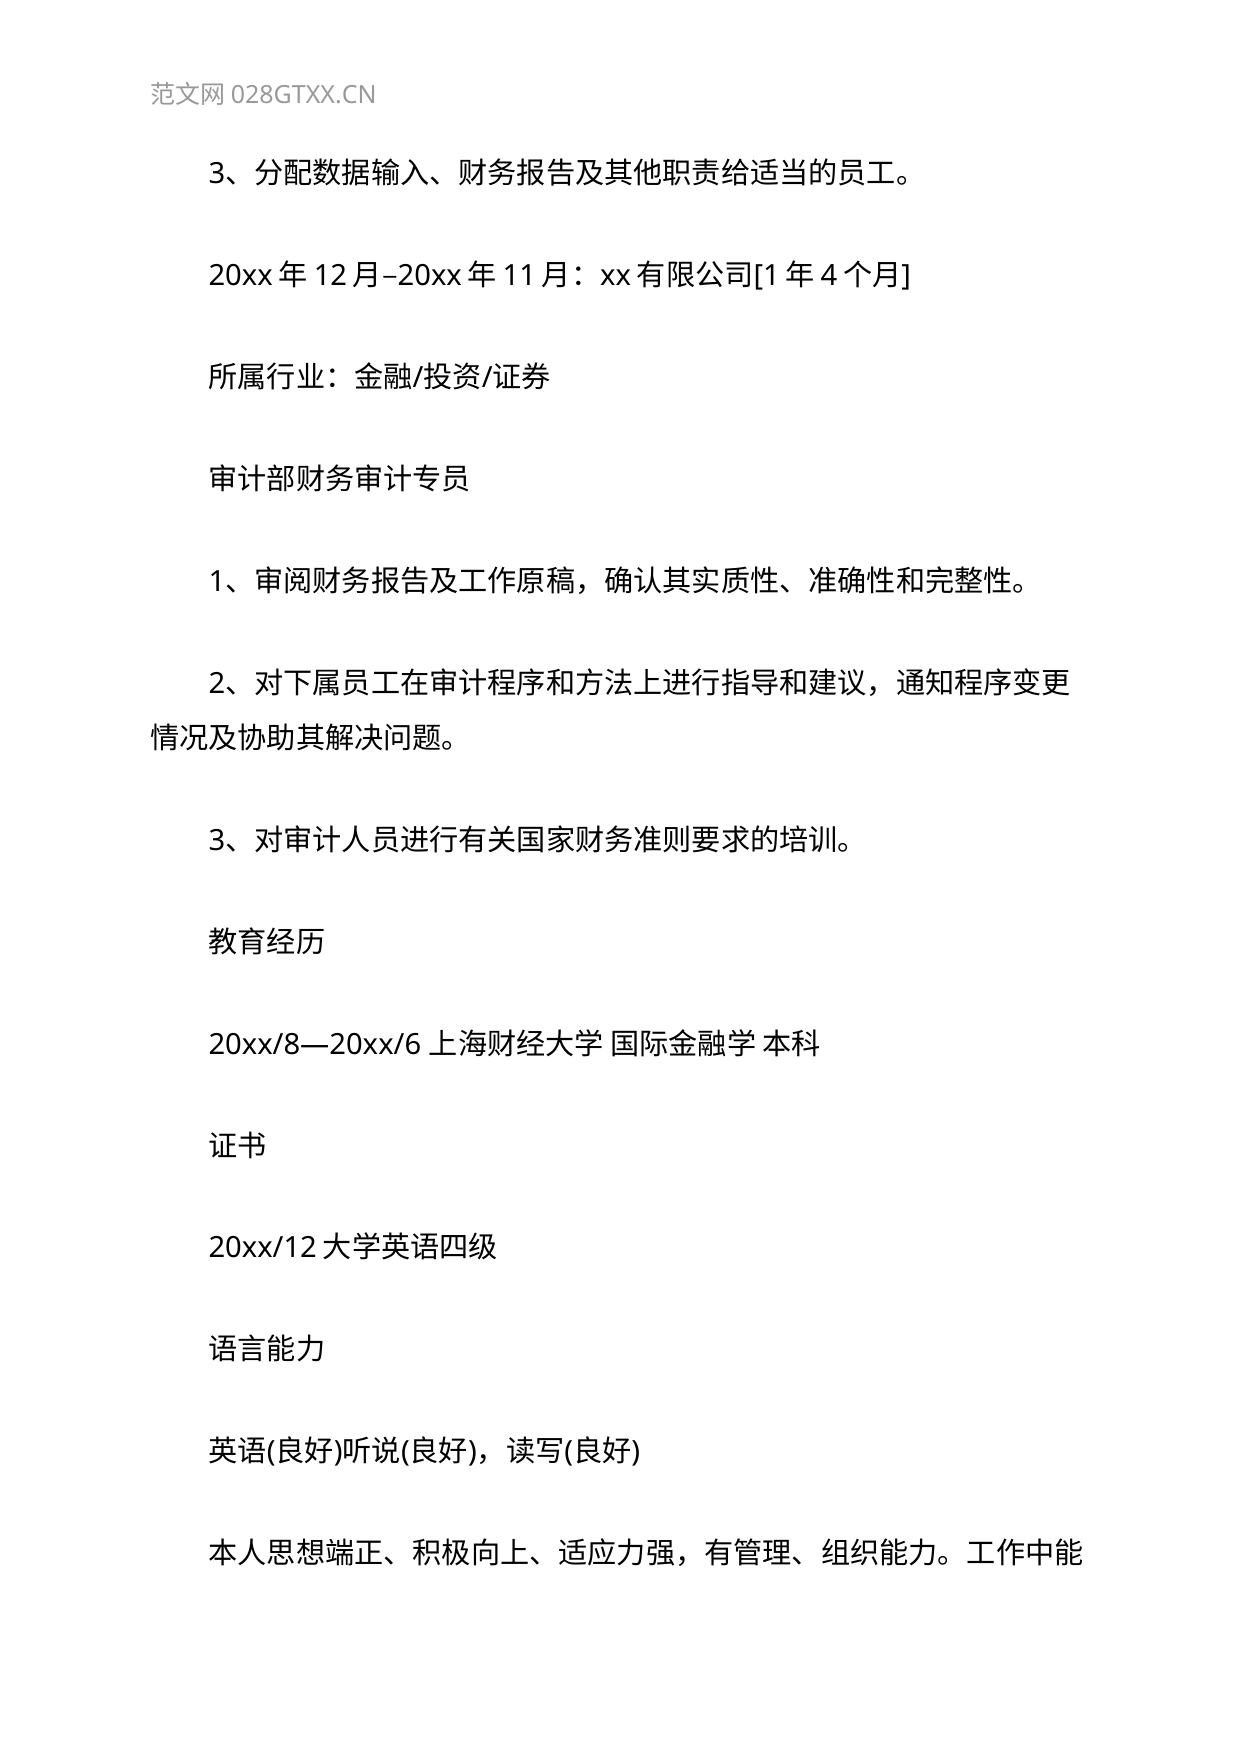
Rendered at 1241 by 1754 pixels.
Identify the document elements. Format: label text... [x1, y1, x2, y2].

text 证书 [150, 1122, 1090, 1164]
text 所属行业：金融/投资/证券 [150, 354, 1090, 396]
text 1、审阅财务报告及工作原稿，确认其实质性、准确性和完整性。 [150, 558, 1090, 600]
text 3、分配数据输入、财务报告及其他职责给适当的员工。 [150, 150, 1090, 192]
text 审计部财务审计专员 [150, 456, 1090, 498]
text 20xx/8—20xx/6 上海财经大学 国际金融学 本科 [150, 1020, 1090, 1063]
text 英语(良好)听说(良好)，读写(良好) [150, 1428, 1090, 1470]
text 20xx年12月–20xx年11月：xx有限公司[1年4个月] [150, 252, 1090, 294]
text 语言能力 [150, 1326, 1090, 1368]
text 2、对下属员工在审计程序和方法上进行指导和建议，通知程序变更情况及协助其解决问题。 [150, 660, 1090, 757]
text 3、对审计人员进行有关国家财务准则要求的培训。 [150, 816, 1090, 859]
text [150, 1530, 1090, 1572]
text 20xx/12大学英语四级 [150, 1224, 1090, 1266]
text 教育经历 [150, 918, 1090, 961]
